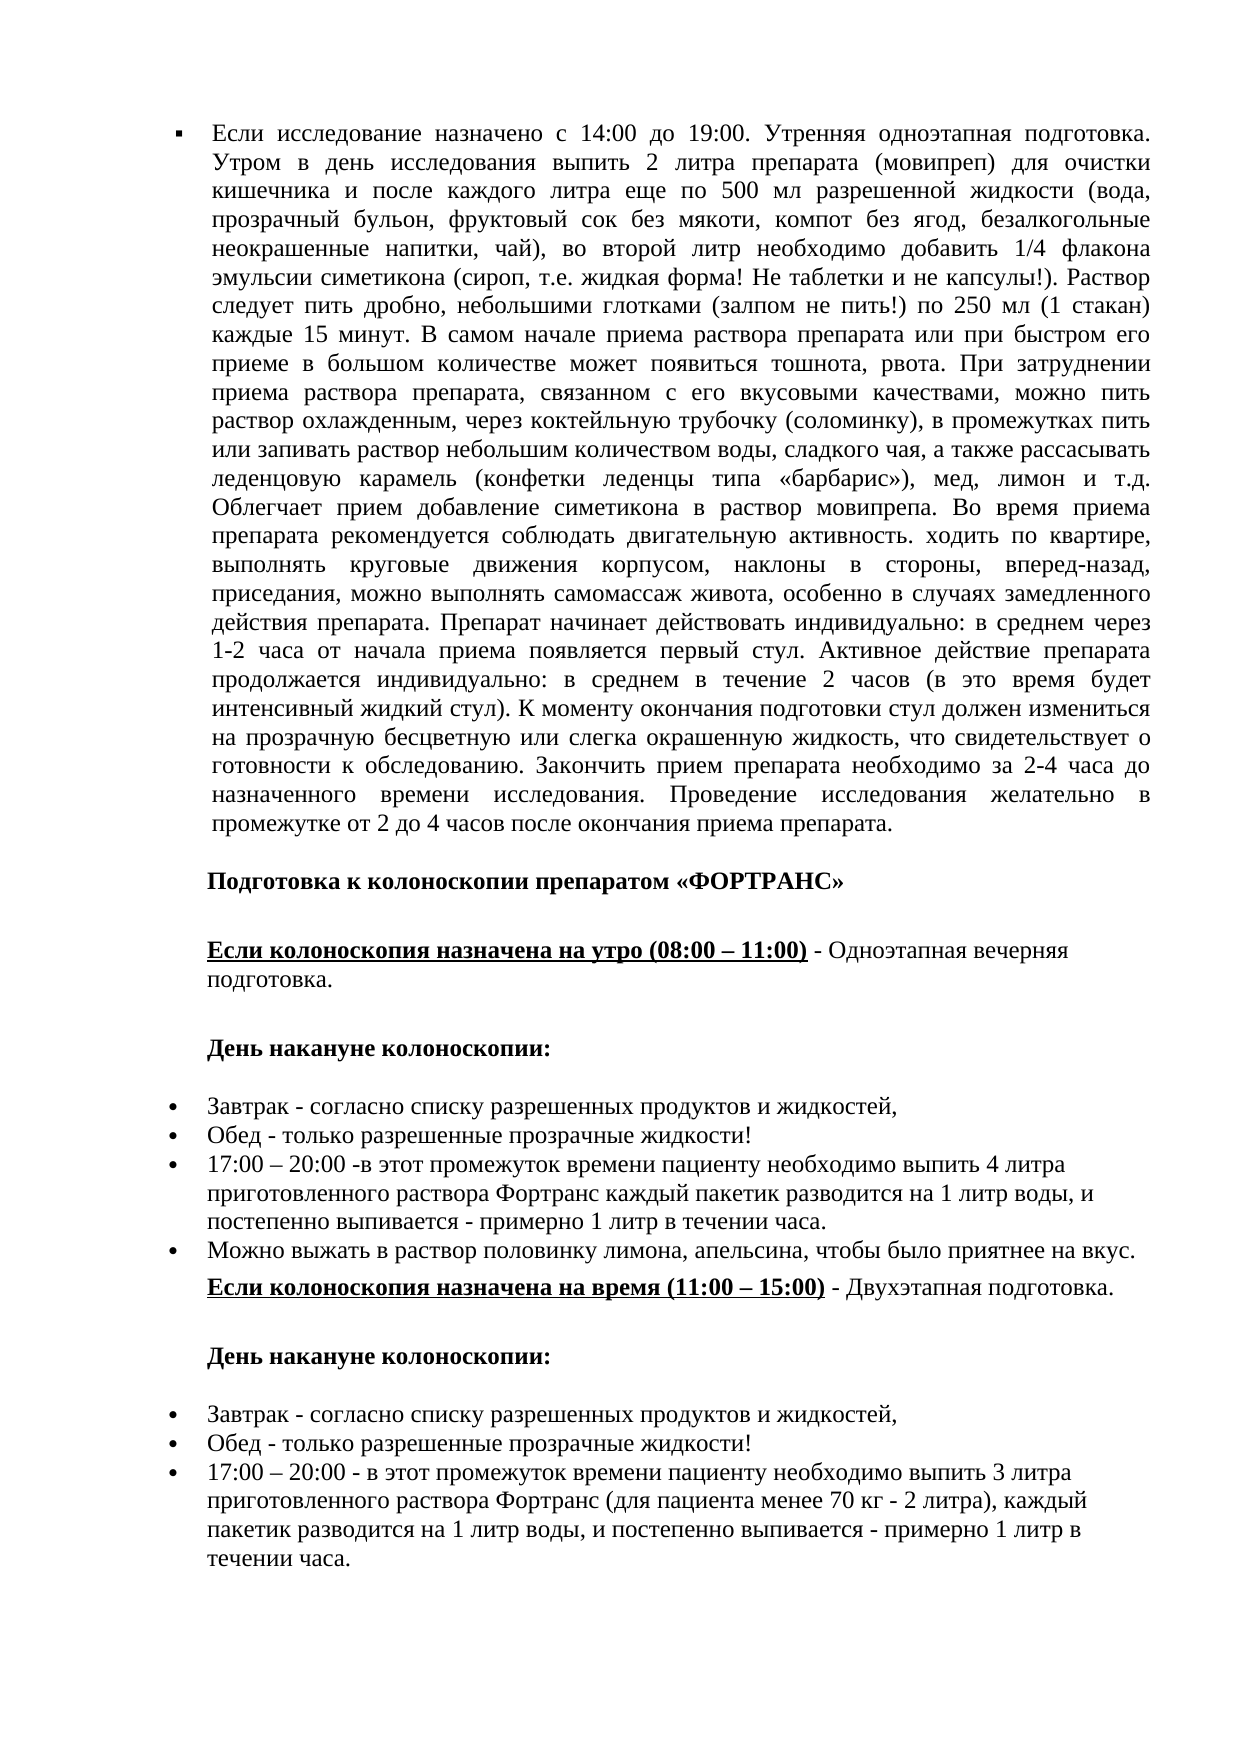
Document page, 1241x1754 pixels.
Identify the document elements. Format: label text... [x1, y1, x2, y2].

text День накануне колоноскопии: [207, 1341, 1152, 1370]
text Если колоноскопия назначена на время (11:00 – 15:00) - Двухэтапная подготовка. [207, 1272, 1152, 1301]
text Если колоноскопия назначена на утро (08:00 – 11:00) - Одноэтапная вечерняя подготовка. [207, 935, 1152, 993]
list Можно выжать в раствор половинку лимона, апельсина, чтобы было приятнее на вкус. [169, 1235, 1152, 1264]
list Обед - только разрешенные прозрачные жидкости! [169, 1120, 1152, 1149]
list Завтрак - согласно списку разрешенных продуктов и жидкостей, [169, 1399, 1152, 1428]
list 17:00 – 20:00 - в этот промежуток времени пациенту необходимо выпить 3 литра приготовленного раствора Фортранс (для пациента менее 70 кг - 2 литра), каждый пакетик разводится на 1 литр воды, и постепенно выпивается - примерно 1 литр в течении часа. [169, 1457, 1152, 1572]
list Обед - только разрешенные прозрачные жидкости! [169, 1428, 1152, 1457]
text Подготовка к колоноскопии препаратом «ФОРТРАНС» [207, 866, 1152, 895]
list 17:00 – 20:00 -в этот промежуток времени пациенту необходимо выпить 4 литра приготовленного раствора Фортранс каждый пакетик разводится на 1 литр воды, и постепенно выпивается - примерно 1 литр в течении часа. [169, 1149, 1152, 1235]
text День накануне колоноскопии: [207, 1033, 1152, 1062]
list Завтрак - согласно списку разрешенных продуктов и жидкостей, [169, 1091, 1152, 1120]
list Если исследование назначено с 14:00 до 19:00. Утренняя одноэтапная подготовка. Утром в день исследования выпить 2 литра препарата (мовипреп) для очистки кишечника и после каждого литра еще по 500 мл разрешенной жидкости (вода, прозрачный бульон, фруктовый сок без мякоти, компот без ягод, безалкогольные неокрашенные напитки, чай), во второй литр необходимо добавить 1/4 флакона эмульсии симетикона (сироп, т.е. жидкая форма! Не таблетки и не капсулы!). Раствор следует пить дробно, небольшими глотками (залпом не пить!) по 250 мл (1 стакан) каждые 15 минут. В самом начале приема раствора препарата или при быстром его приеме в большом количестве может появиться тошнота, рвота. При затруднении приема раствора препарата, связанном с его вкусовыми качествами, можно пить раствор охлажденным, через коктейльную трубочку (соломинку), в промежутках пить или запивать раствор небольшим количеством воды, сладкого чая, а также рассасывать леденцовую карамель (конфетки леденцы типа «барбарис»), мед, лимон и т.д. Облегчает прием добавление симетикона в раствор мовипрепа. Во время приема препарата рекомендуется соблюдать двигательную активность. ходить по квартире, выполнять круговые движения корпусом, наклоны в стороны, вперед-назад, приседания, можно выполнять самомассаж живота, особенно в случаях замедленного действия препарата. Препарат начинает действовать индивидуально: в среднем через 1-2 часа от начала приема появляется первый стул. Активное действие препарата продолжается индивидуально: в среднем в течение 2 часов (в это время будет интенсивный жидкий стул). К моменту окончания подготовки стул должен измениться на прозрачную бесцветную или слегка окрашенную жидкость, что свидетельствует о готовности к обследованию. Закончить прием препарата необходимо за 2-4 часа до назначенного времени исследования. Проведение исследования желательно в промежутке от 2 до 4 часов после окончания приема препарата. [174, 118, 1152, 837]
